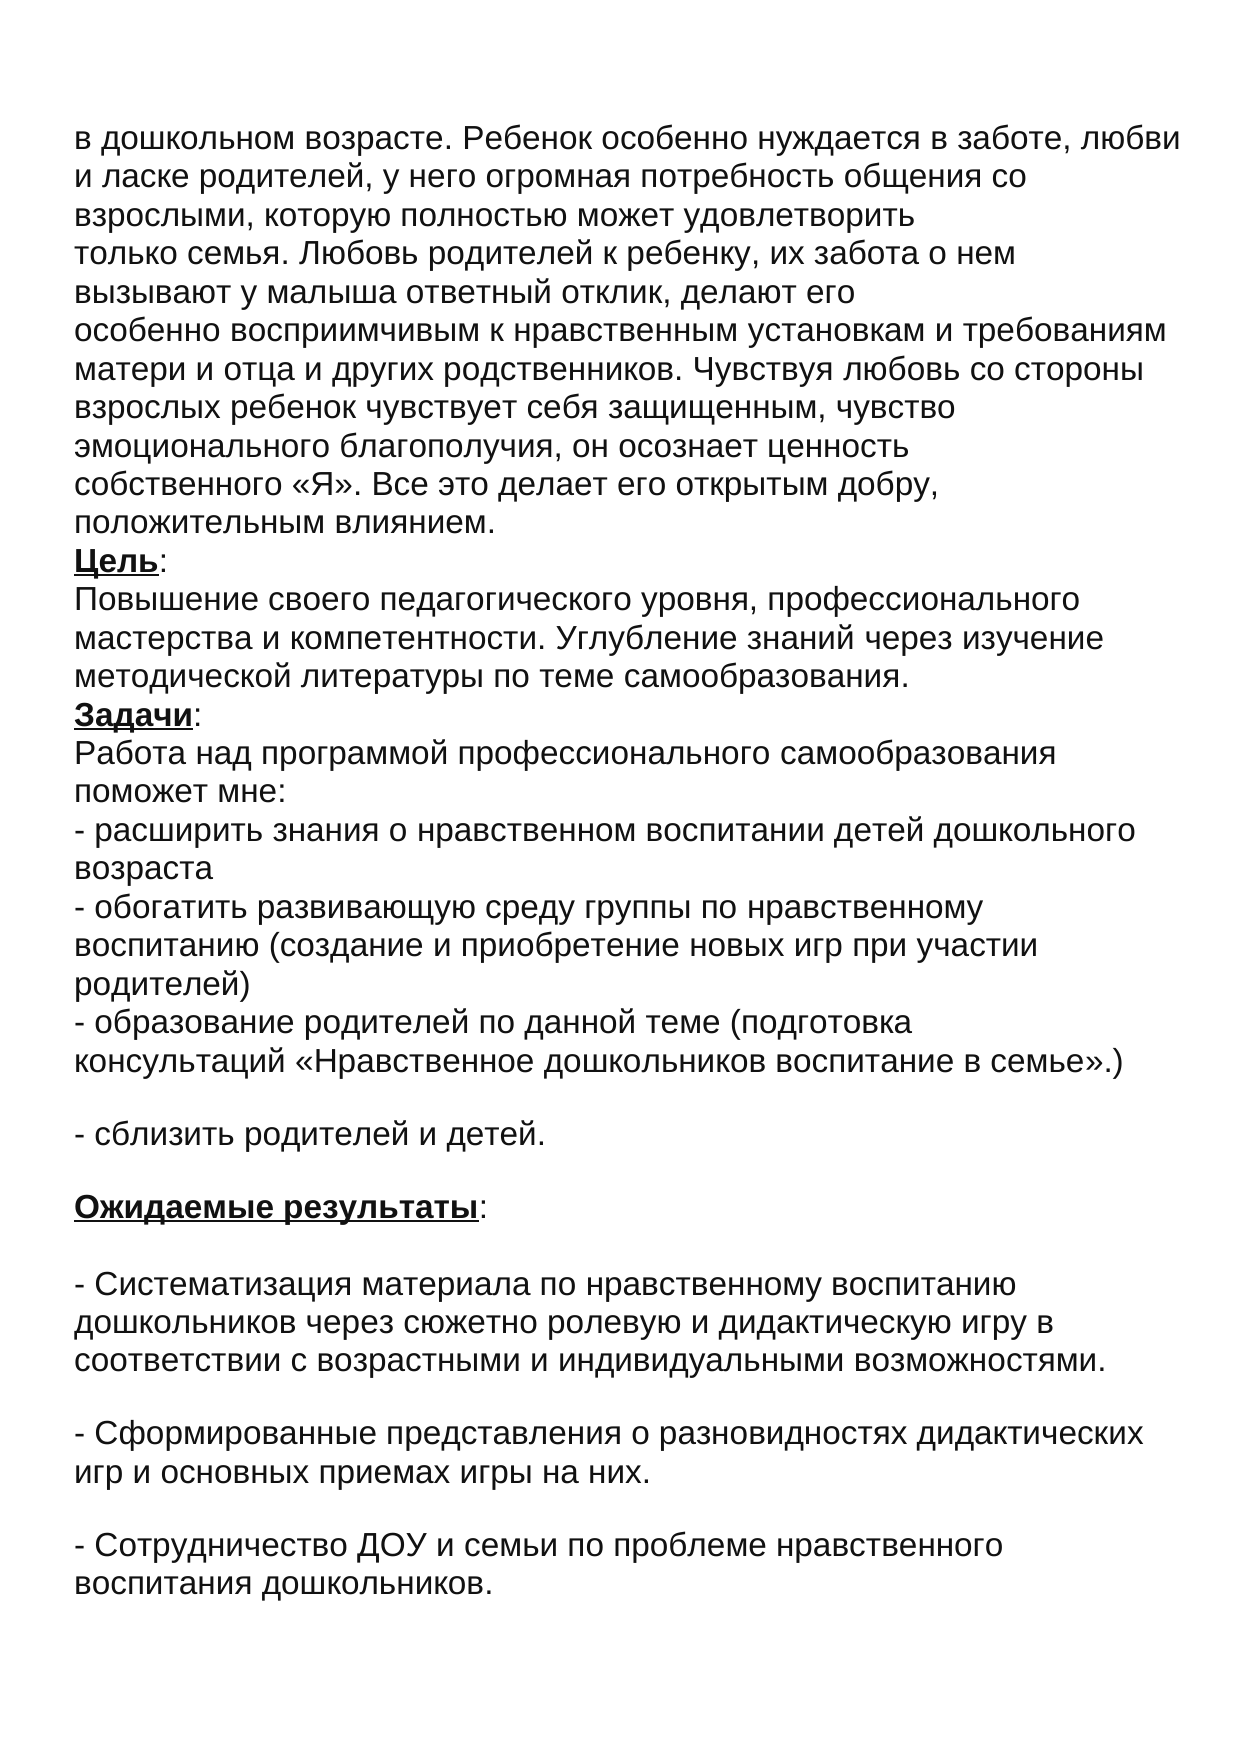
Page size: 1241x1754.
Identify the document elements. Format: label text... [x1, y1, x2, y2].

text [74, 118, 1181, 541]
text - сблизить родителей и детей. [74, 1114, 1181, 1152]
text - Сотрудничество ДОУ и семьи по проблеме нравственного воспитания дошкольников. [74, 1525, 1181, 1602]
text - образование родителей по данной теме (подготовка консультаций «Нравственное дошкольников воспитание в семье».) [74, 1002, 1181, 1079]
text - Систематизация материала по нравственному воспитанию дошкольников через сюжетно ролевую и дидактическую игру в соответствии с возрастными и индивидуальными возможностями. [74, 1263, 1181, 1379]
text - расширить знания о нравственном воспитании детей дошкольного возраста [74, 810, 1181, 887]
text Ожидаемые результаты: [74, 1187, 1181, 1225]
text Задачи: [74, 695, 1181, 733]
text Повышение своего педагогического уровня, профессионального мастерства и компетентности. Углубление знаний через изучение методической литературы по теме самообразования. [74, 579, 1181, 695]
text - Сформированные представления о разновидностях дидактических игр и основных приемах игры на них. [74, 1413, 1181, 1490]
text Работа над программой профессионального самообразования поможет мне: [74, 733, 1181, 810]
text Цель: [74, 541, 1181, 579]
text - обогатить развивающую среду группы по нравственному воспитанию (создание и приобретение новых игр при участии родителей) [74, 887, 1181, 1002]
